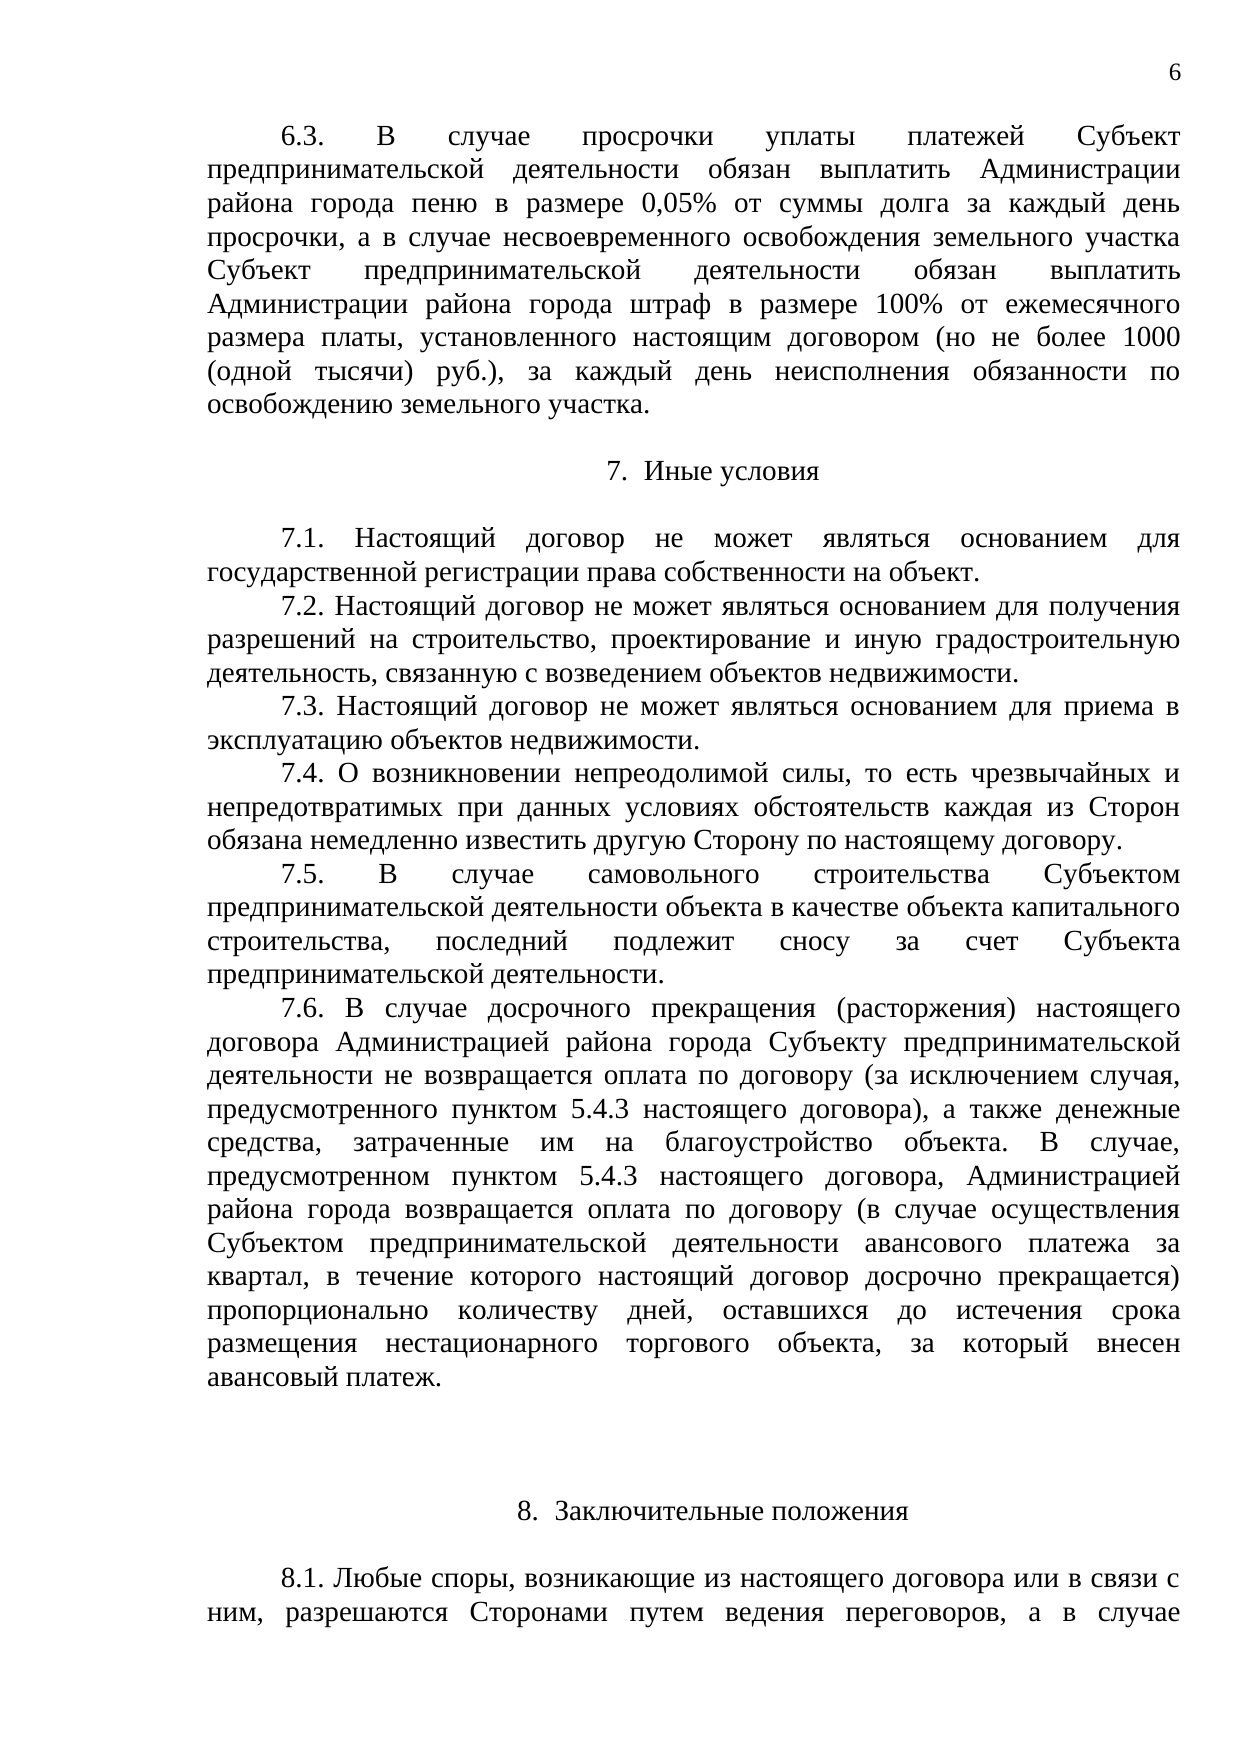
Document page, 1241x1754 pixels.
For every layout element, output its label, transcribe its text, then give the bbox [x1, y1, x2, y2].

list Иные условия [244, 453, 1181, 487]
text 7.4. О возникновении непреодолимой силы, то есть чрезвычайных и непредотвратимых при данных условиях обстоятельств каждая из Сторон обязана немедленно известить другую Сторону по настоящему договору. [207, 755, 1181, 856]
text 7.1. Настоящий договор не может являться основанием для государственной регистрации права собственности на объект. [207, 521, 1181, 588]
text 7.5. В случае самовольного строительства Субъектом предпринимательской деятельности объекта в качестве объекта капитального строительства, последний подлежит сносу за счет Субъекта предпринимательской деятельности. [207, 856, 1181, 990]
text 6.3. В случае просрочки уплаты платежей Субъект предпринимательской деятельности обязан выплатить Администрации района города пеню в размере 0,05% от суммы долга за каждый день просрочки, а в случае несвоевременного освобождения земельного участка Субъект предпринимательской деятельности обязан выплатить Администрации района города штраф в размере 100% от ежемесячного размера платы, установленного настоящим договором (но не более 1000 (одной тысячи) руб.), за каждый день неисполнения обязанности по освобождению земельного участка. [207, 118, 1181, 420]
text 7.3. Настоящий договор не может являться основанием для приема в эксплуатацию объектов недвижимости. [207, 688, 1181, 755]
text 7.6. В случае досрочного прекращения (расторжения) настоящего договора Администрацией района города Субъекту предпринимательской деятельности не возвращается оплата по договору (за исключением случая, предусмотренного пунктом 5.4.3 настоящего договора), а также денежные средства, затраченные им на благоустройство объекта. В случае, предусмотренном пунктом 5.4.3 настоящего договора, Администрацией района города возвращается оплата по договору (в случае осуществления Субъектом предпринимательской деятельности авансового платежа за квартал, в течение которого настоящий договор досрочно прекращается) пропорционально количеству дней, оставшихся до истечения срока размещения нестационарного торгового объекта, за который внесен авансовый платеж. [207, 990, 1181, 1393]
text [207, 1560, 1181, 1627]
list Заключительные положения [244, 1493, 1181, 1527]
text 7.2. Настоящий договор не может являться основанием для получения разрешений на строительство, проектирование и иную градостроительную деятельность, связанную с возведением объектов недвижимости. [207, 588, 1181, 688]
